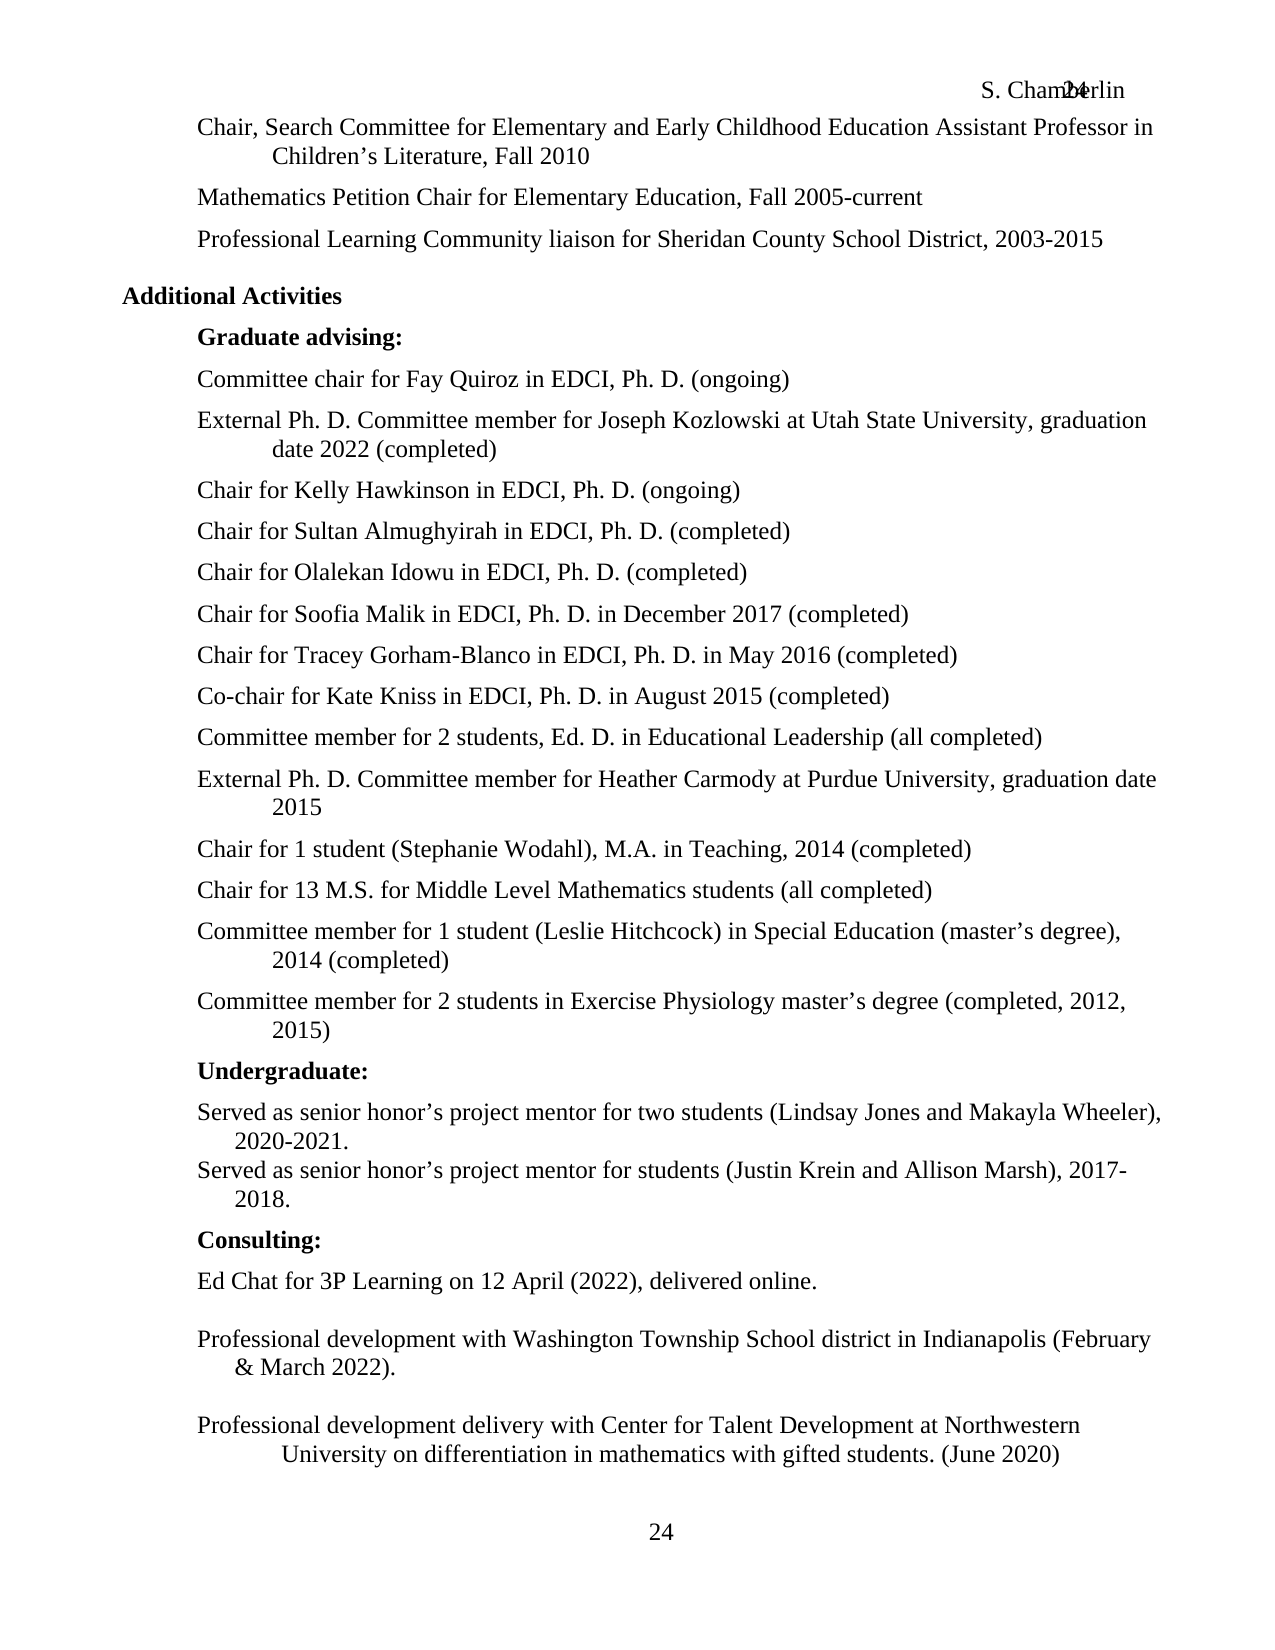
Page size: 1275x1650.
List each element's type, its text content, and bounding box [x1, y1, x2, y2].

text Chair for 13 M.S. for Middle Level Mathematics students (all completed) [197, 875, 1162, 904]
text Additional Activities [122, 281, 1162, 310]
text Professional Learning Community liaison for Sheridan County School District, 2003-2015 [197, 224, 1162, 252]
text Undergraduate: [197, 1056, 1162, 1085]
text External Ph. D. Committee member for Heather Carmody at Purdue University, graduation date 2015 [197, 764, 1162, 821]
text Chair, Search Committee for Elementary and Early Childhood Education Assistant Professor in Children’s Literature, Fall 2010 [197, 112, 1162, 170]
text Consulting: [197, 1225, 1162, 1254]
text Served as senior honor’s project mentor for two students (Lindsay Jones and Makayla Wheeler), 2020-2021. [197, 1097, 1162, 1155]
text Mathematics Petition Chair for Elementary Education, Fall 2005-current [197, 182, 1162, 211]
text External Ph. D. Committee member for Joseph Kozlowski at Utah State University, graduation date 2022 (completed) [197, 405, 1162, 462]
text Committee member for 1 student (Leslie Hitchcock) in Special Education (master’s degree), 2014 (completed) [197, 916, 1162, 974]
text Graduate advising: [197, 322, 1162, 351]
text Served as senior honor’s project mentor for students (Justin Krein and Allison Marsh), 2017-2018. [159, 1155, 1162, 1212]
text Chair for Sultan Almughyirah in EDCI, Ph. D. (completed) [197, 516, 1162, 545]
text Committee chair for Fay Quiroz in EDCI, Ph. D. (ongoing) [197, 364, 1162, 392]
text Co-chair for Kate Kniss in EDCI, Ph. D. in August 2015 (completed) [197, 681, 1162, 710]
text Professional development with Washington Township School district in Indianapolis (February & March 2022). [197, 1324, 1162, 1381]
text Chair for Kelly Hawkinson in EDCI, Ph. D. (ongoing) [197, 475, 1162, 504]
text Committee member for 2 students, Ed. D. in Educational Leadership (all completed) [197, 722, 1162, 751]
text Ed Chat for 3P Learning on 12 April (2022), delivered online. [159, 1266, 1162, 1295]
text Chair for Olalekan Idowu in EDCI, Ph. D. (completed) [197, 557, 1162, 586]
text Chair for Soofia Malik in EDCI, Ph. D. in December 2017 (completed) [197, 599, 1162, 627]
text Committee member for 2 students in Exercise Physiology master’s degree (completed, 2012, 2015) [197, 986, 1162, 1044]
text Professional development delivery with Center for Talent Development at Northwestern University on differentiation in mathematics with gifted students. (June 2020) [197, 1410, 1162, 1467]
text Chair for Tracey Gorham-Blanco in EDCI, Ph. D. in May 2016 (completed) [122, 640, 1162, 669]
text Chair for 1 student (Stephanie Wodahl), M.A. in Teaching, 2014 (completed) [197, 834, 1162, 862]
